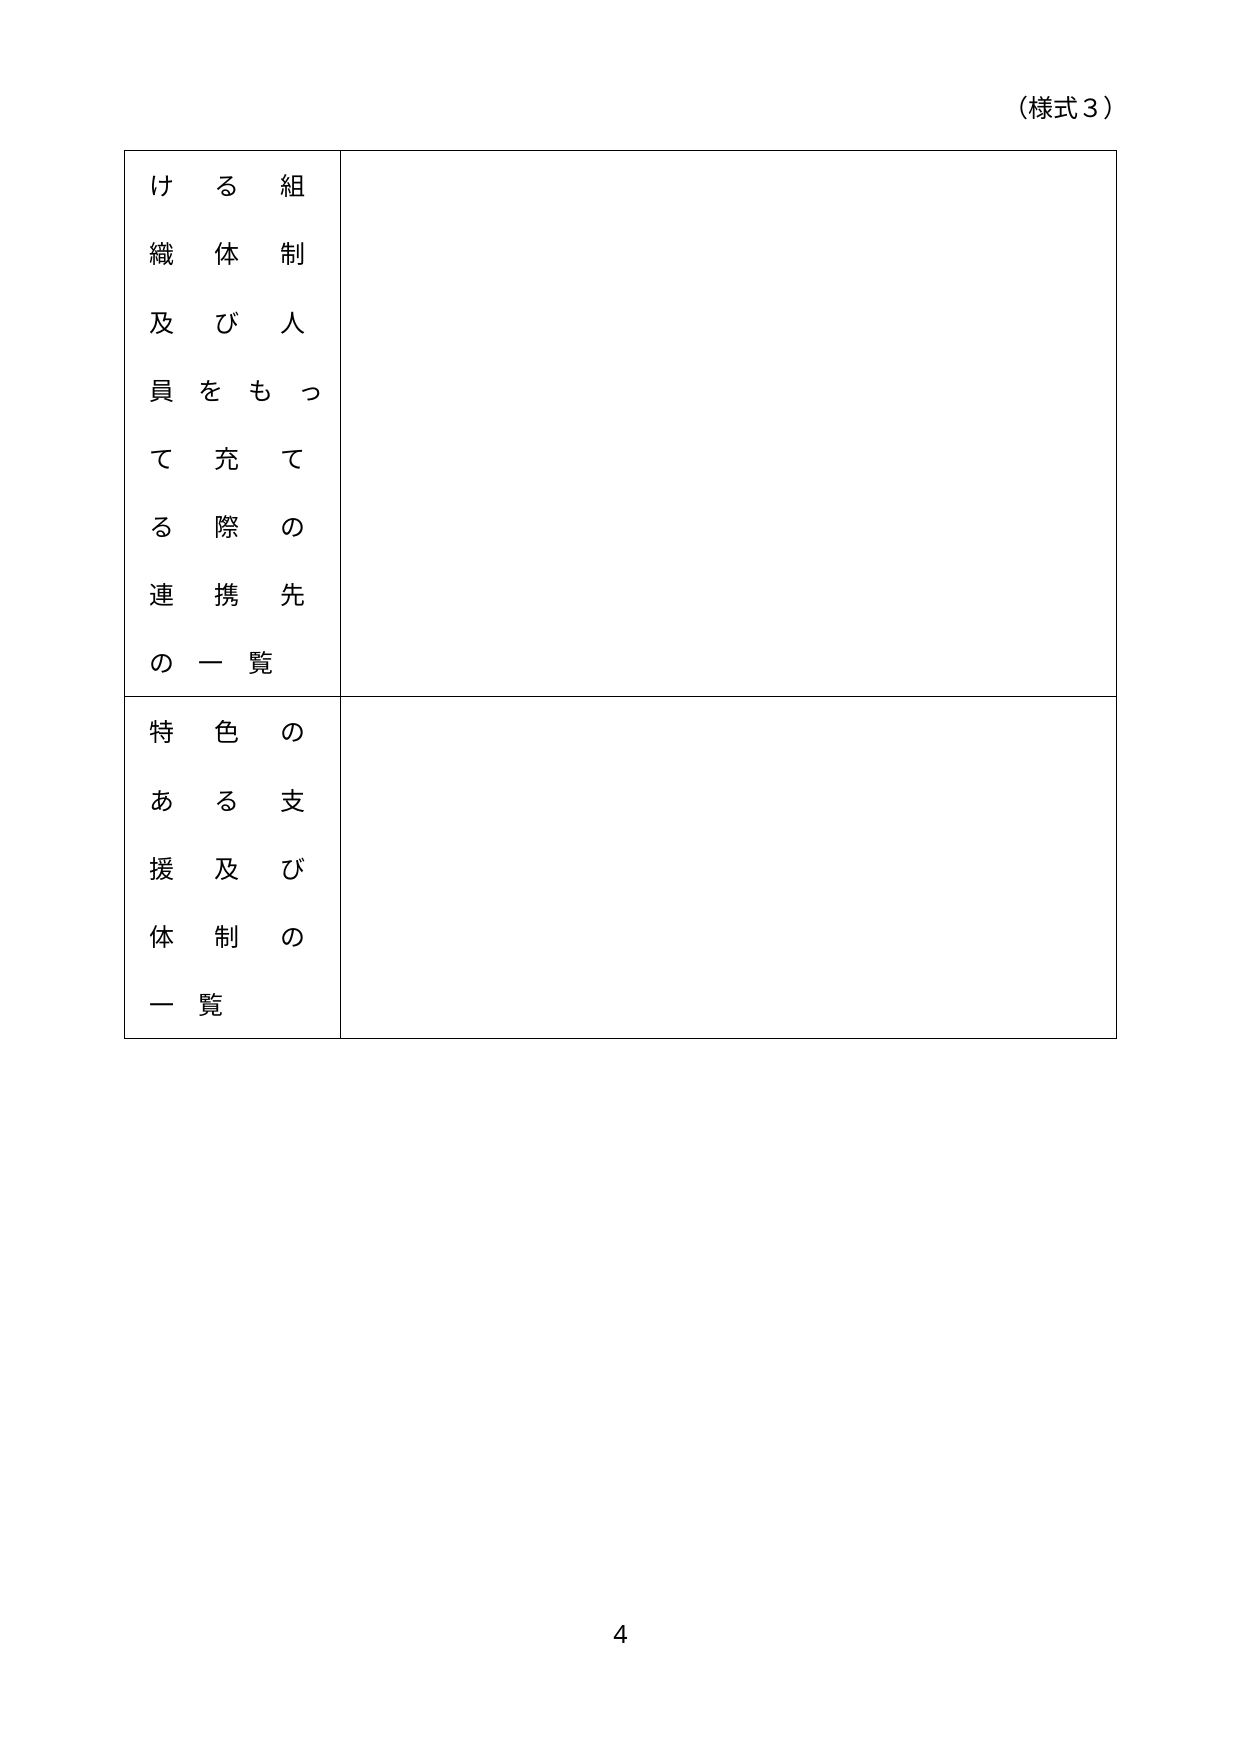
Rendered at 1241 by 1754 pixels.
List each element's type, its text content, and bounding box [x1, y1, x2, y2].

table_cell [341, 697, 1116, 1037]
table_cell [341, 151, 1116, 696]
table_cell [125, 151, 340, 696]
table_cell 特色のある支援及び体制の一覧 [125, 697, 340, 1037]
